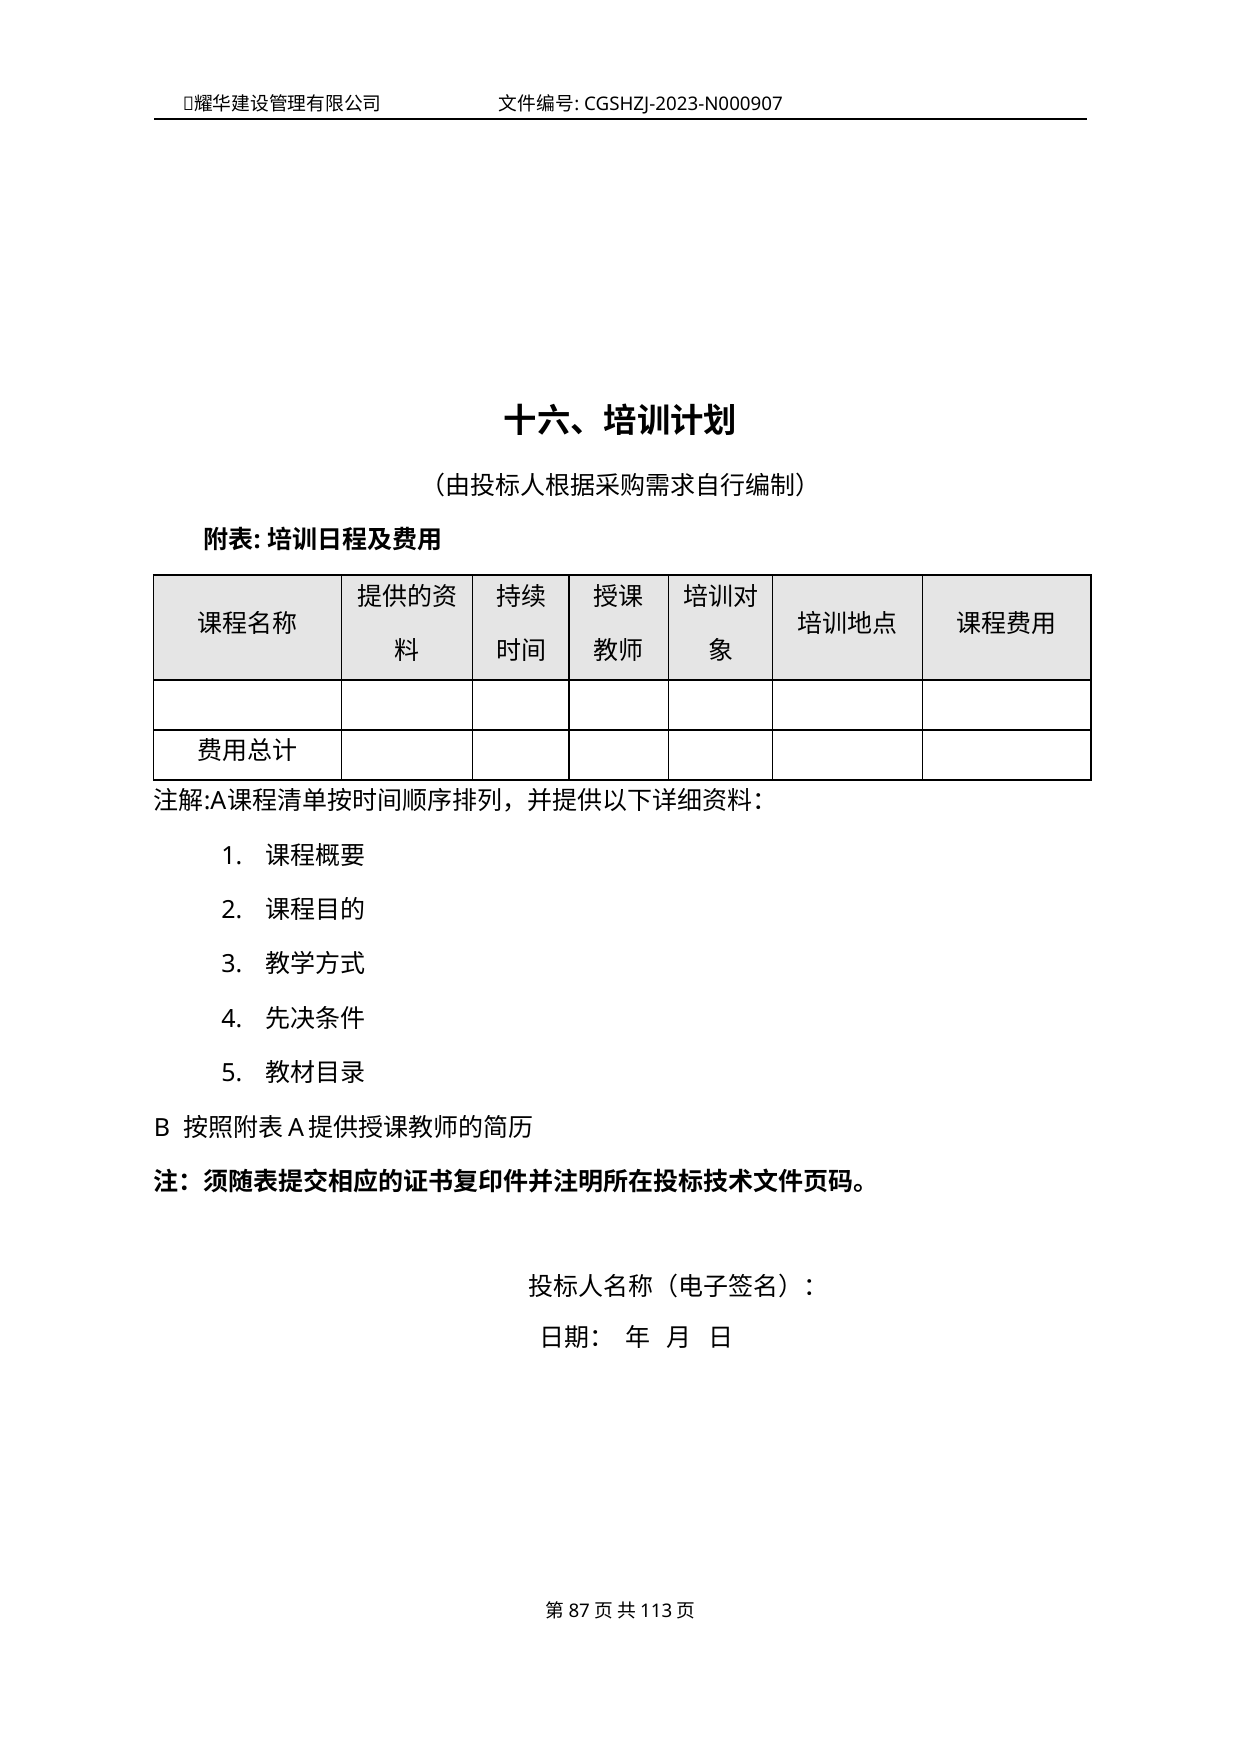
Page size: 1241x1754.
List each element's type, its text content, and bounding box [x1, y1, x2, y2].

table_header 课程费用 [923, 576, 1090, 679]
table_cell [473, 731, 568, 779]
table_header 持续时间 [473, 576, 568, 679]
text 注解:A 课程清单按时间顺序排列，并提供以下详细资料： [153, 781, 1087, 817]
table_header 课程名称 [154, 576, 341, 679]
text 投标人名称（电子签名）： [153, 1267, 1087, 1303]
text 十六、培训计划 [153, 393, 1087, 442]
table_cell [773, 731, 922, 779]
table_cell [154, 681, 341, 729]
table_header 培训地点 [773, 576, 922, 679]
list 教材目录 [221, 1053, 1087, 1089]
text 附表: 培训日程及费用 [153, 520, 1087, 556]
table_cell [773, 681, 922, 729]
text 日期： 年 月 日 [153, 1318, 1087, 1354]
table_cell [342, 681, 472, 729]
list 课程概要 [221, 835, 1087, 871]
text 注：须随表提交相应的证书复印件并注明所在投标技术文件页码。 [153, 1161, 1087, 1198]
table_cell [342, 731, 472, 779]
table_cell [570, 731, 668, 779]
table_cell [923, 731, 1090, 779]
list 课程目的 [221, 889, 1087, 926]
table_cell [923, 681, 1090, 729]
table_header 授课教师 [570, 576, 668, 679]
text （由投标人根据采购需求自行编制） [153, 466, 1087, 502]
table_cell [669, 681, 772, 729]
table_cell 费用总计 [154, 731, 341, 779]
table_header 培训对象 [669, 576, 772, 679]
text B 按照附表A提供授课教师的简历 [153, 1107, 1087, 1143]
list 先决条件 [221, 998, 1087, 1034]
table_cell [473, 681, 568, 729]
table_header 提供的资料 [342, 576, 472, 679]
table_cell [570, 681, 668, 729]
list 教学方式 [221, 944, 1087, 980]
table_cell [669, 731, 772, 779]
